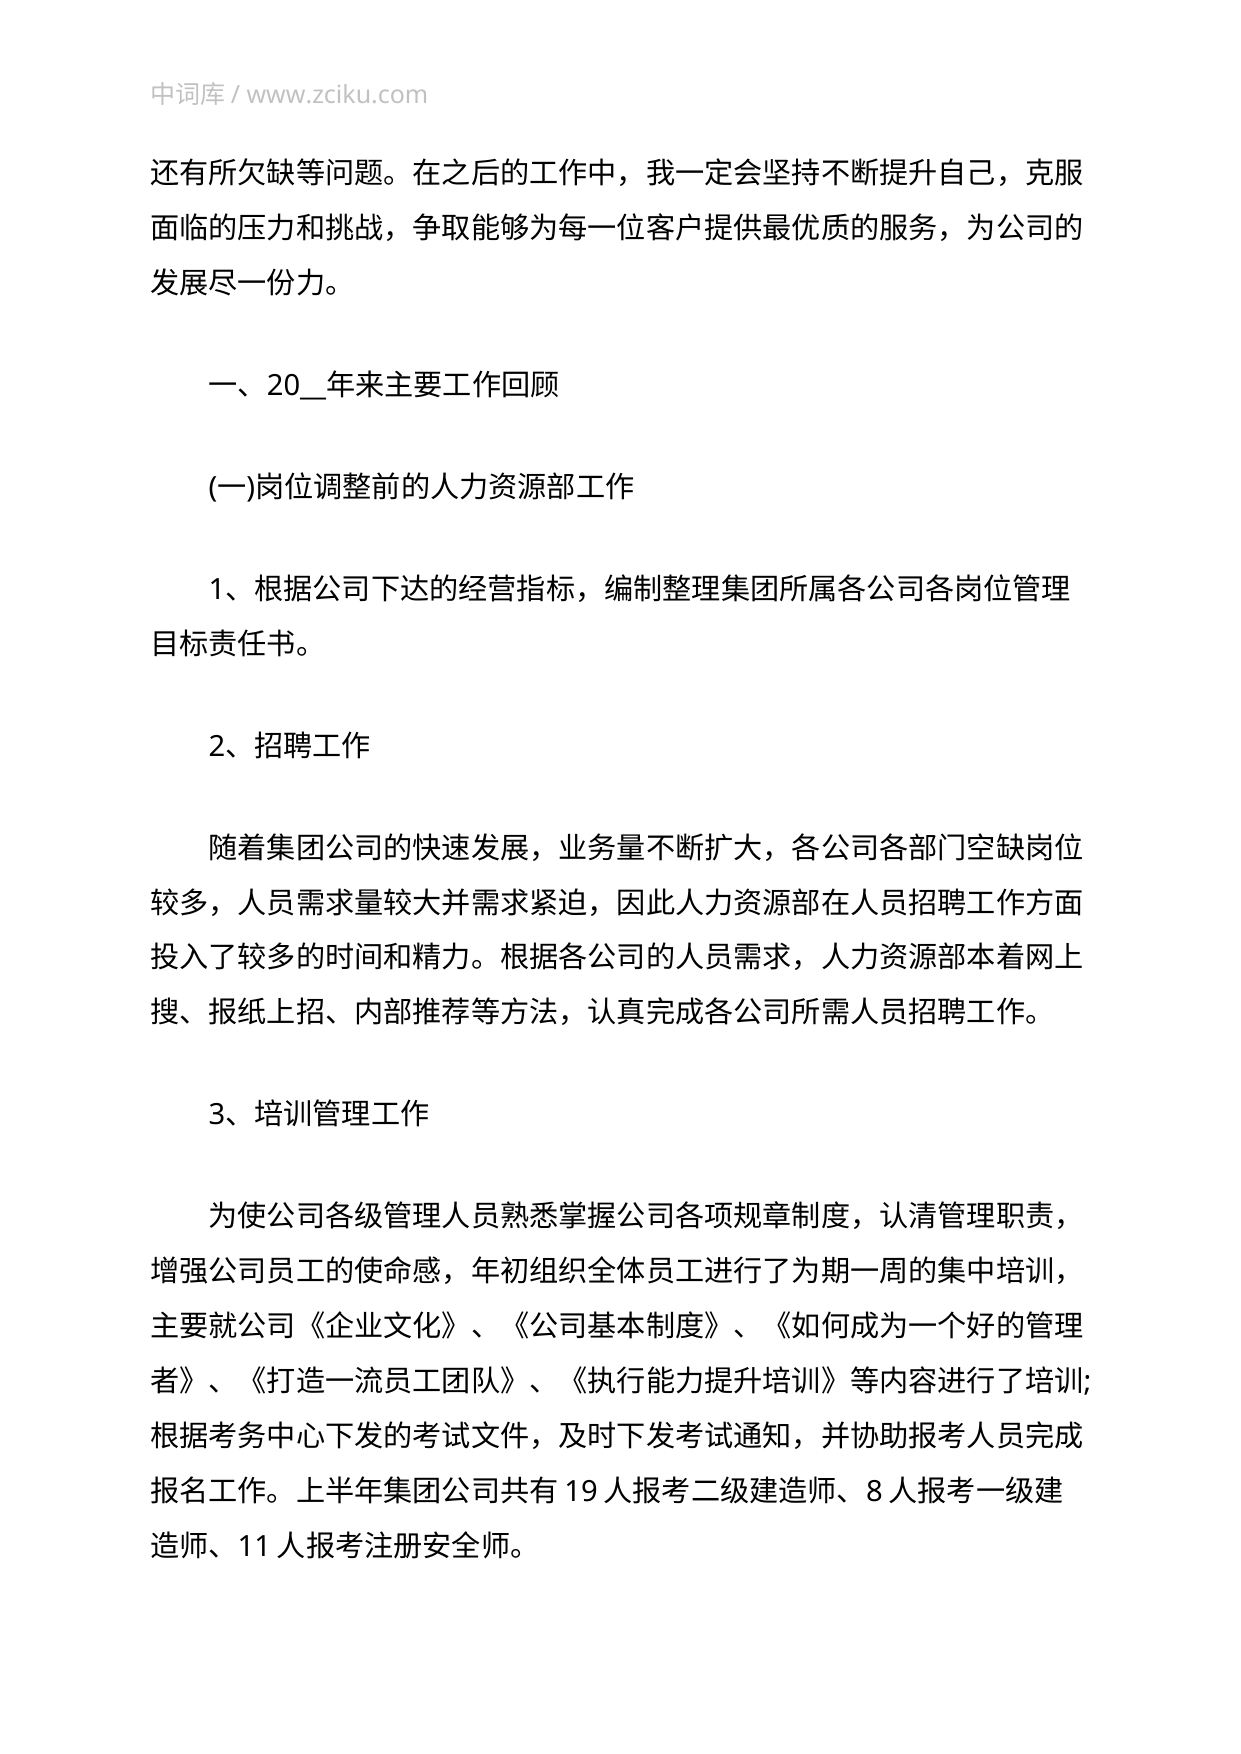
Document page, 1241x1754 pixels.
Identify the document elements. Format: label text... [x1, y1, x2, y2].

text 一、20__年来主要工作回顾 [150, 362, 1090, 404]
text 3、培训管理工作 [150, 1091, 1090, 1133]
text 随着集团公司的快速发展，业务量不断扩大，各公司各部门空缺岗位较多，人员需求量较大并需求紧迫，因此人力资源部在人员招聘工作方面投入了较多的时间和精力。根据各公司的人员需求，人力资源部本着网上搜、报纸上招、内部推荐等方法，认真完成各公司所需人员招聘工作。 [150, 824, 1090, 1031]
text 1、根据公司下达的经营指标，编制整理集团所属各公司各岗位管理目标责任书。 [150, 566, 1090, 663]
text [150, 150, 1090, 302]
text 为使公司各级管理人员熟悉掌握公司各项规章制度，认清管理职责，增强公司员工的使命感，年初组织全体员工进行了为期一周的集中培训，主要就公司《企业文化》、《公司基本制度》、《如何成为一个好的管理者》、《打造一流员工团队》、《执行能力提升培训》等内容进行了培训;根据考务中心下发的考试文件，及时下发考试通知，并协助报考人员完成报名工作。上半年集团公司共有19人报考二级建造师、8人报考一级建造师、11人报考注册安全师。 [150, 1193, 1090, 1565]
text 2、招聘工作 [150, 722, 1090, 765]
text (一)岗位调整前的人力资源部工作 [150, 463, 1090, 506]
